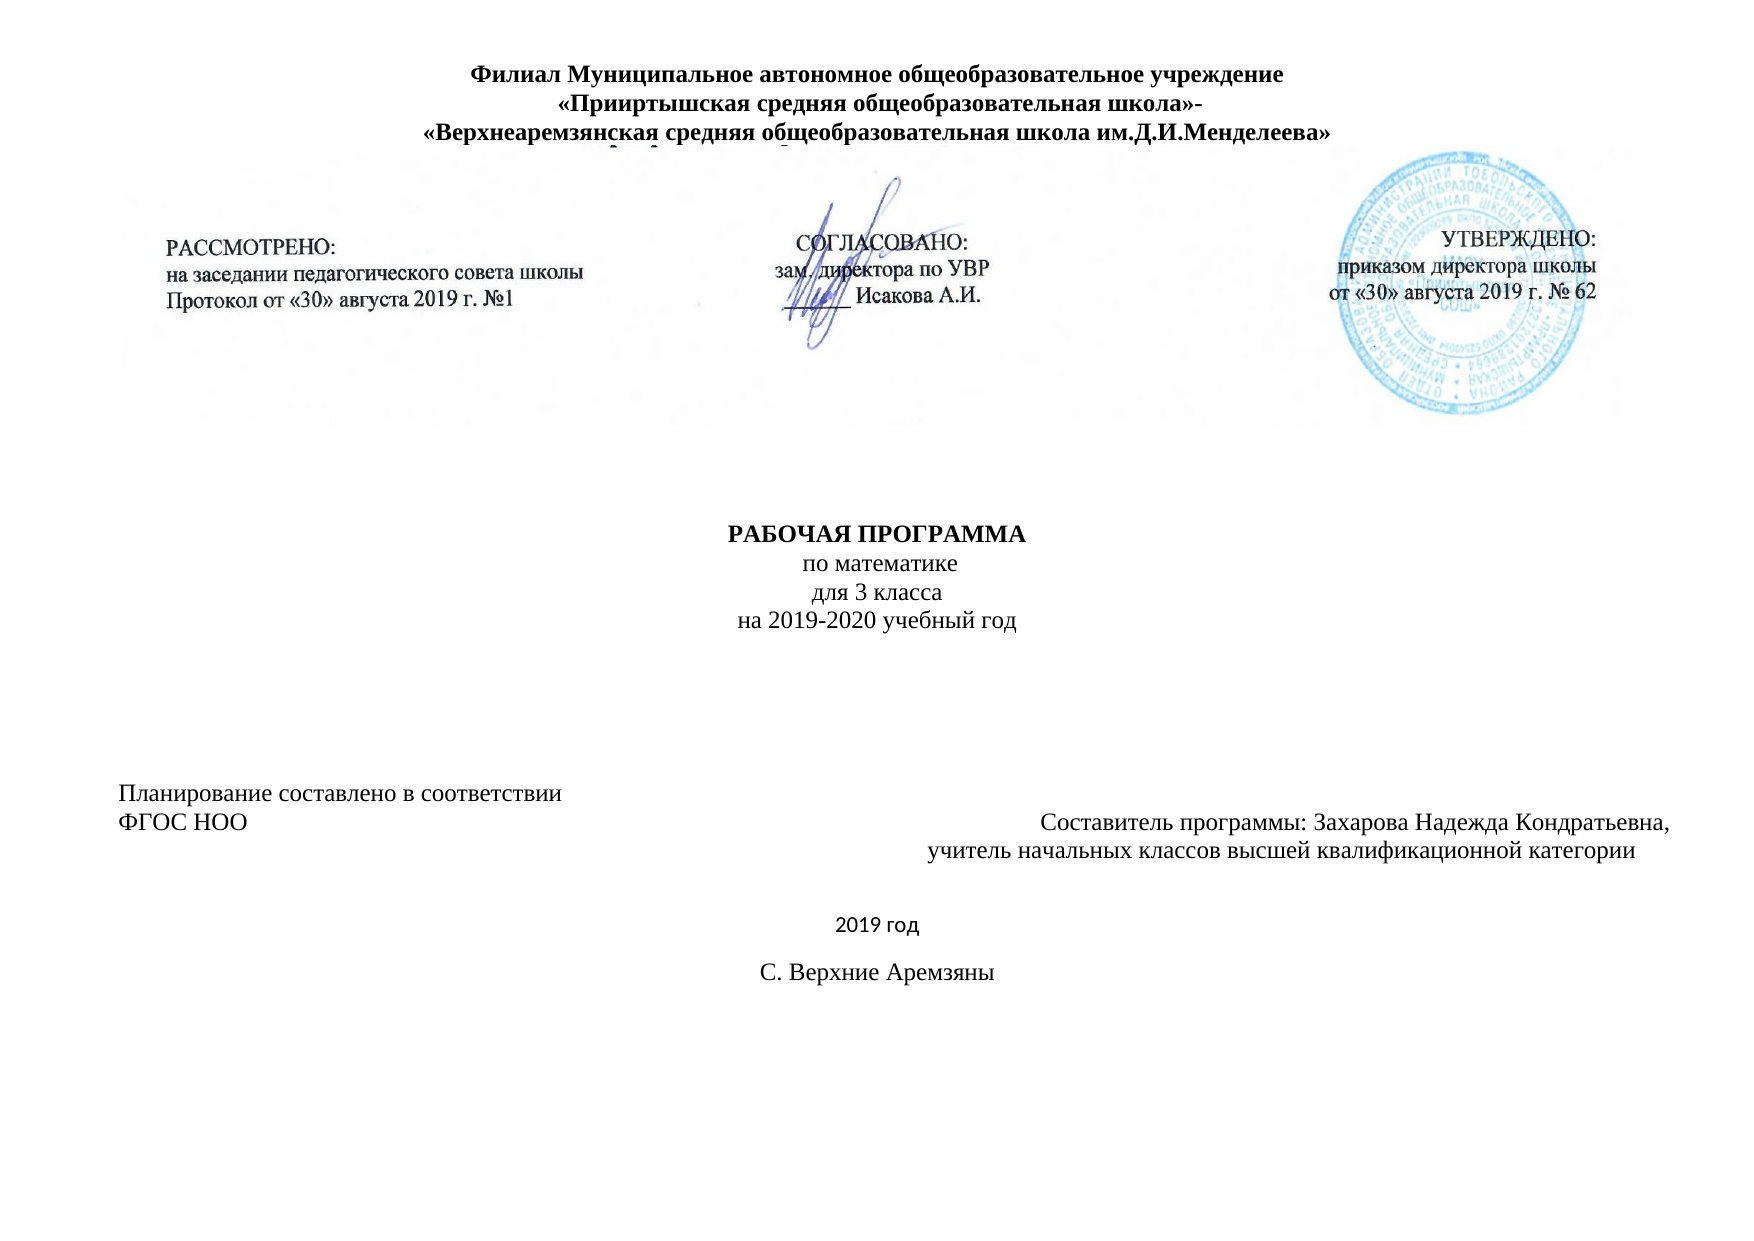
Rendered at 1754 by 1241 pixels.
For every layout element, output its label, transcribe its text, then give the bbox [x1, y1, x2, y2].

text для 3 класса [118, 577, 1636, 606]
text «Верхнеаремзянская средняя общеобразовательная школа им.Д.И.Менделеева» [118, 117, 1636, 145]
text Филиал Муниципальное автономное общеобразовательное учреждение [118, 59, 1636, 88]
text на 2019-2020 учебный год [118, 606, 1636, 634]
text ФГОС НОО Составитель программы: Захарова Надежда Кондратьевна, [118, 807, 1636, 836]
text учитель начальных классов высшей квалификационной категории [118, 836, 1636, 864]
text «Прииртышская средняя общеобразовательная школа»- [118, 88, 1636, 117]
picture [121, 145, 1633, 427]
text по математике [118, 548, 1636, 577]
text 2019 год [118, 911, 1636, 939]
text Планирование составлено в соответствии [118, 778, 1636, 807]
text С. Верхние Аремзяны [118, 957, 1636, 986]
text РАБОЧАЯ ПРОГРАММА [118, 519, 1636, 548]
